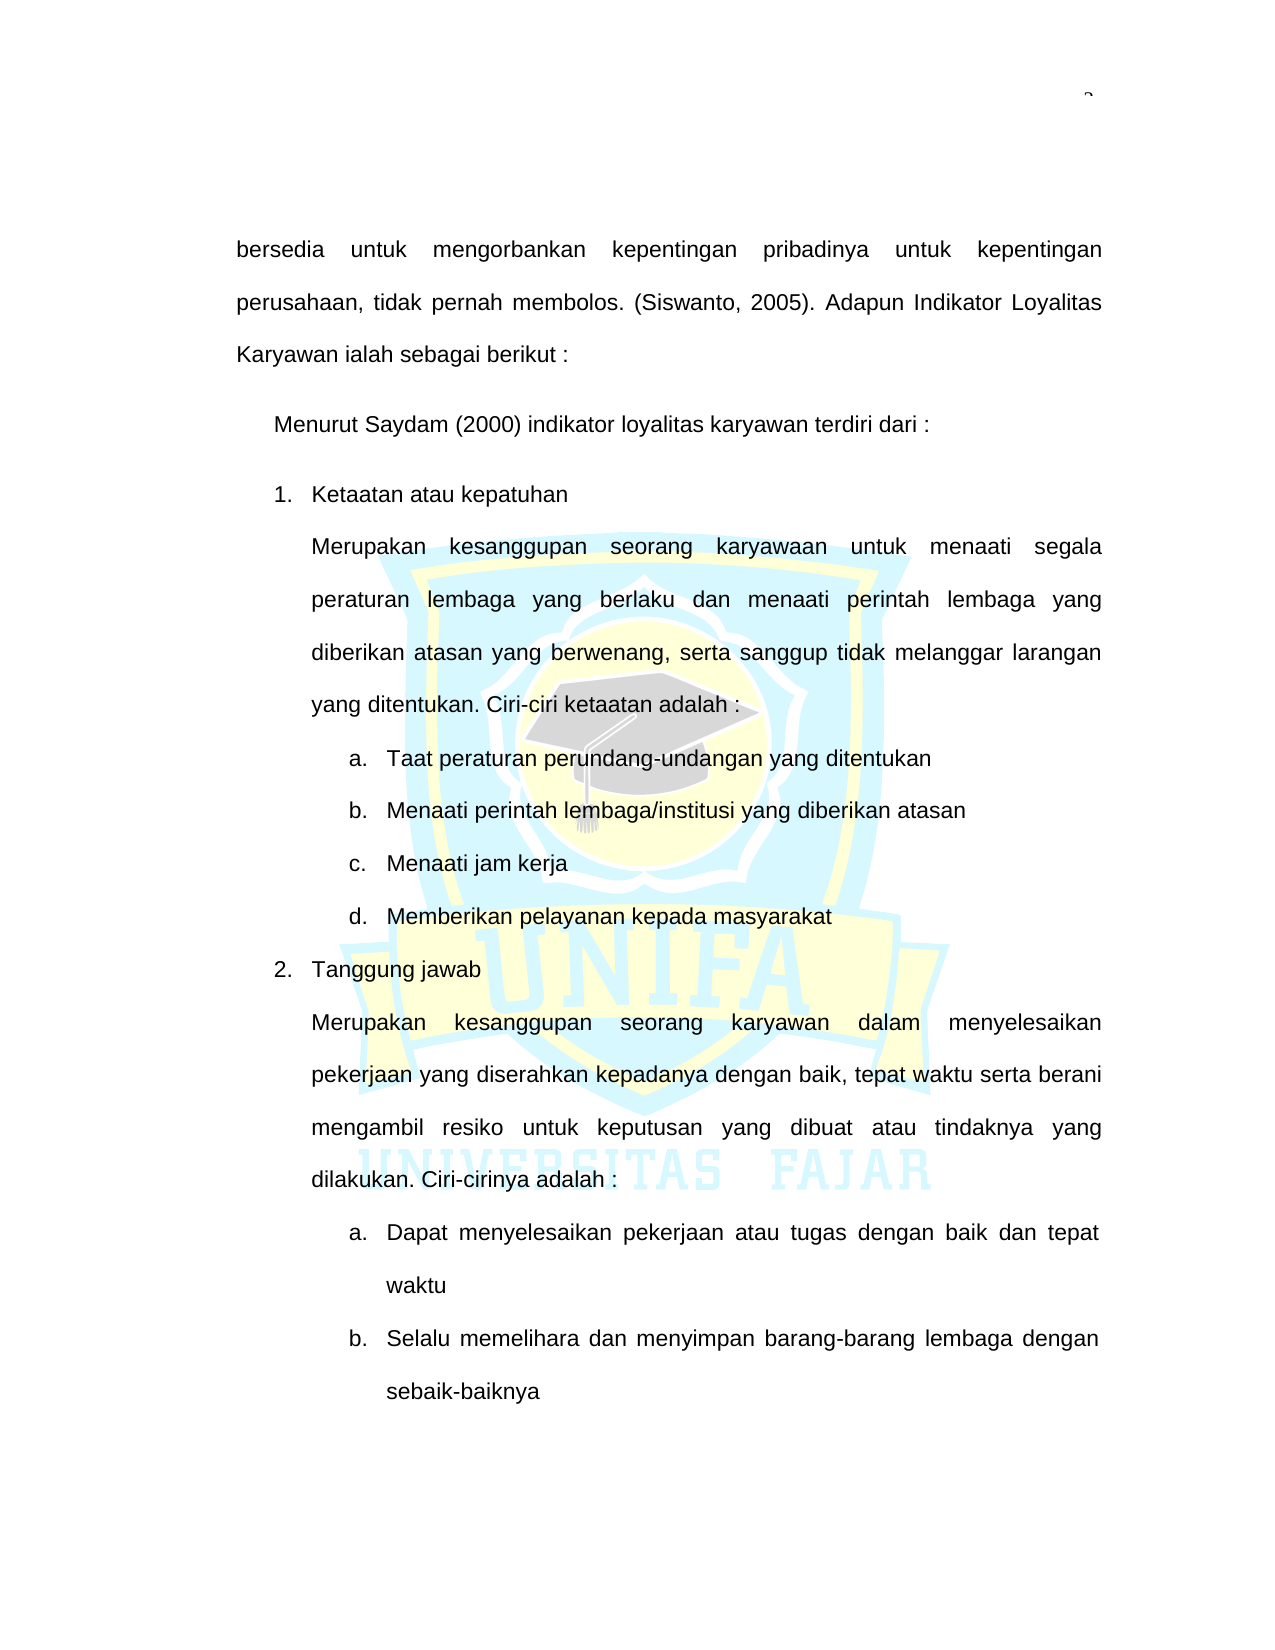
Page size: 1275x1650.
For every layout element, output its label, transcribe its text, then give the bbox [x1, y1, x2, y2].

text a. Taat peraturan perundang-undangan yang ditentukan [349, 745, 1110, 771]
text a. Dapat menyelesaikan pekerjaan atau tugas dengan baik dan tepat waktu [349, 1219, 1102, 1298]
text b. Menaati perintah lembaga/institusi yang diberikan atasan c. Menaati jam kerja [349, 797, 969, 876]
text Merupakan kesanggupan seorang karyawan dalam menyelesaikan pekerjaan yang diserahkan kepadanya dengan baik, tepat waktu serta berani mengambil resiko untuk keputusan yang dibuat atau tindaknya yang dilakukan. Ciri-cirinya adalah : [311, 1009, 1102, 1192]
text Menurut Saydam (2000) indikator loyalitas karyawan terdiri dari : [274, 411, 1110, 437]
text Merupakan kesanggupan seorang karyawaan untuk menaati segala peraturan lembaga yang berlaku dan menaati perintah lembaga yang diberikan atasan yang berwenang, serta sanggup tidak melanggar larangan yang ditentukan. Ciri-ciri ketaatan adalah : [311, 533, 1102, 718]
text b. Selalu memelihara dan menyimpan barang-barang lembaga dengan sebaik-baiknya [349, 1325, 1102, 1404]
text bersedia untuk mengorbankan kepentingan pribadinya untuk kepentingan perusahaan, tidak pernah membolos. (Siswanto, 2005). Adapun Indikator Loyalitas Karyawan ialah sebagai berikut : [236, 236, 1102, 367]
text 1. Ketaatan atau kepatuhan [274, 481, 1110, 507]
text d. Memberikan pelayanan kepada masyarakat [349, 903, 1110, 930]
text 2. Tanggung jawab [274, 956, 1110, 982]
